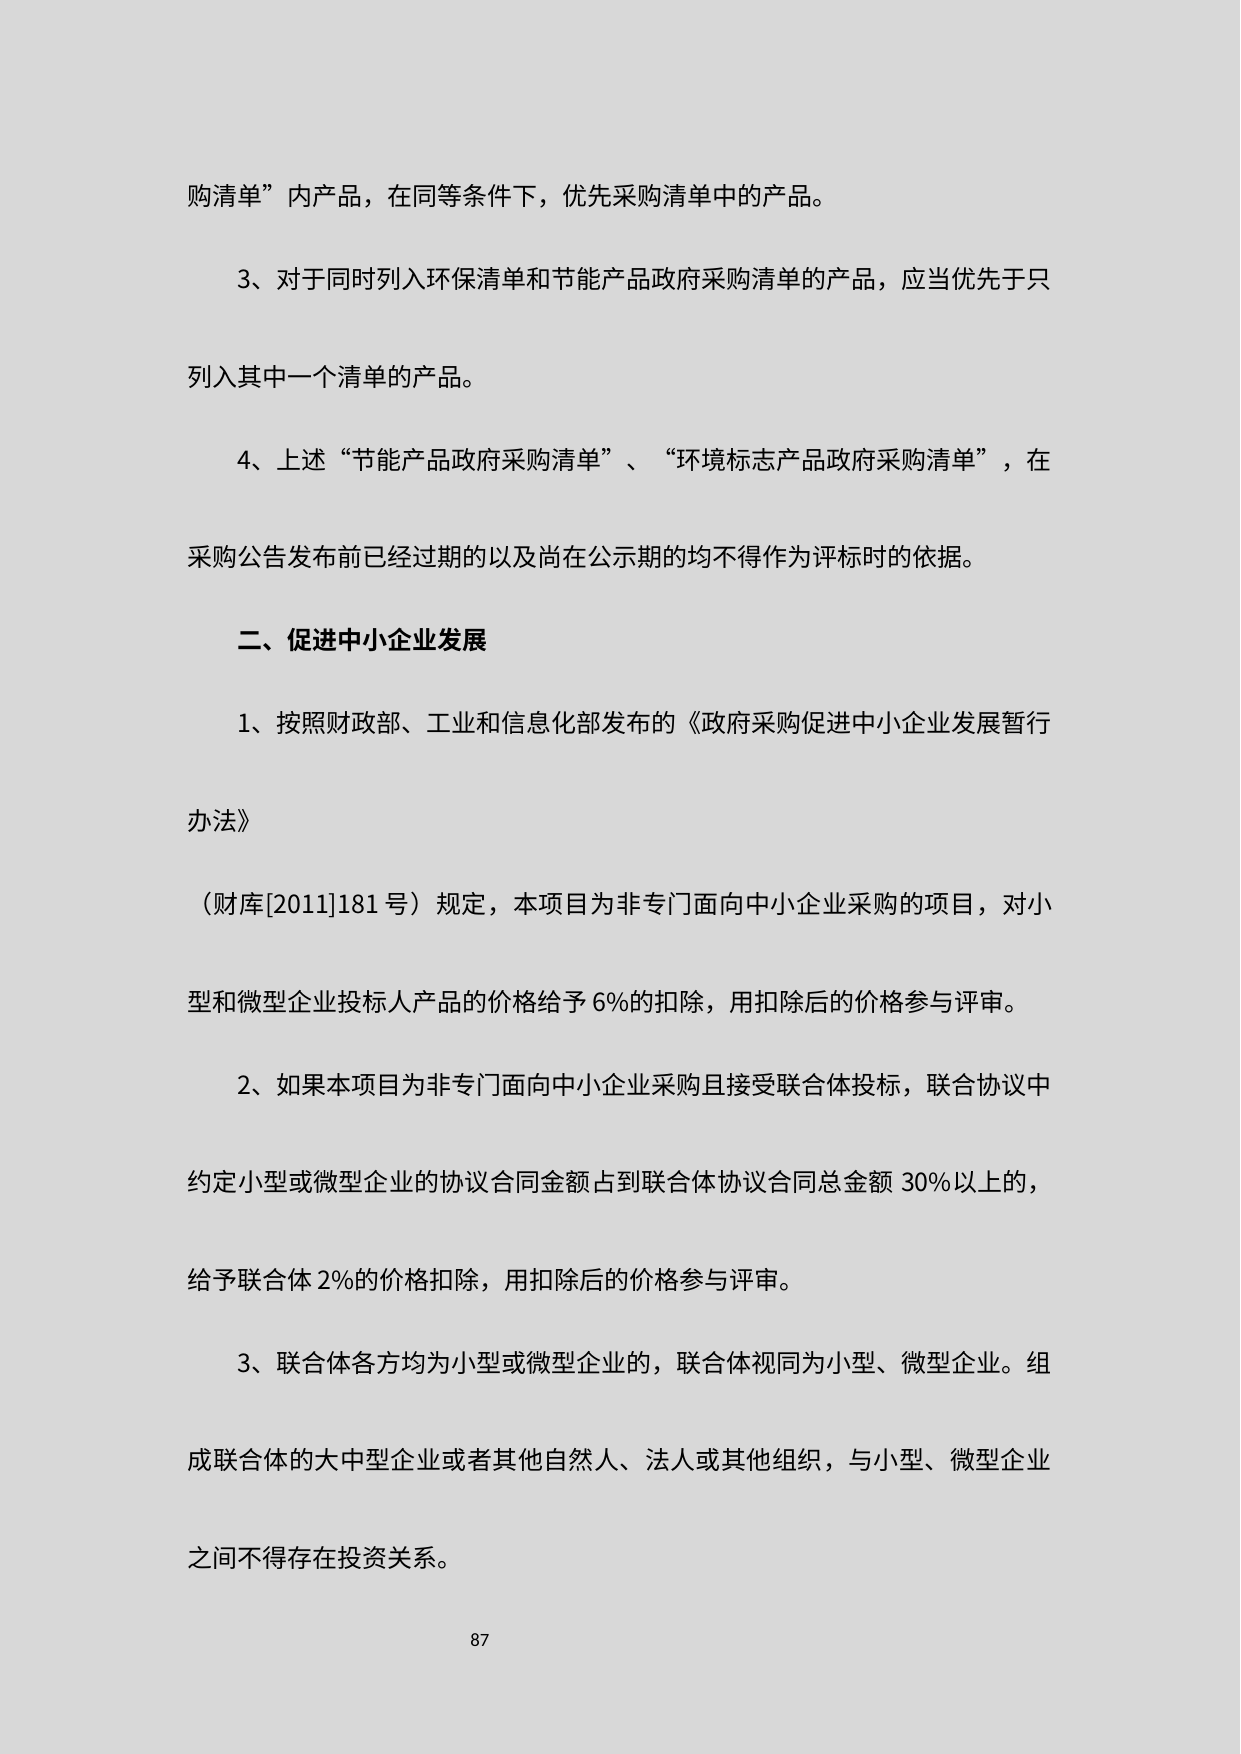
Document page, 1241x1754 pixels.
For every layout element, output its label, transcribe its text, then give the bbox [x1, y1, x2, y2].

text 3、联合体各方均为小型或微型企业的，联合体视同为小型、微型企业。组成联合体的大中型企业或者其他自然人、法人或其他组织，与小型、微型企业之间不得存在投资关系。 [187, 1329, 1053, 1589]
text 3、对于同时列入环保清单和节能产品政府采购清单的产品，应当优先于只列入其中一个清单的产品。 [187, 245, 1053, 408]
text 二、促进中小企业发展 [187, 606, 1053, 671]
text 4、上述“节能产品政府采购清单”、“环境标志产品政府采购清单”，在采购公告发布前已经过期的以及尚在公示期的均不得作为评标时的依据。 [187, 426, 1053, 588]
text （财库[2011]181号）规定，本项目为非专门面向中小企业采购的项目，对小型和微型企业投标人产品的价格给予6%的扣除，用扣除后的价格参与评审。 [187, 870, 1053, 1033]
text 1、按照财政部、工业和信息化部发布的《政府采购促进中小企业发展暂行办法》 [187, 689, 1053, 852]
text 2、如果本项目为非专门面向中小企业采购且接受联合体投标，联合协议中约定小型或微型企业的协议合同金额占到联合体协议合同总金额30%以上的，给予联合体2%的价格扣除，用扣除后的价格参与评审。 [187, 1051, 1053, 1311]
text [187, 162, 1053, 227]
